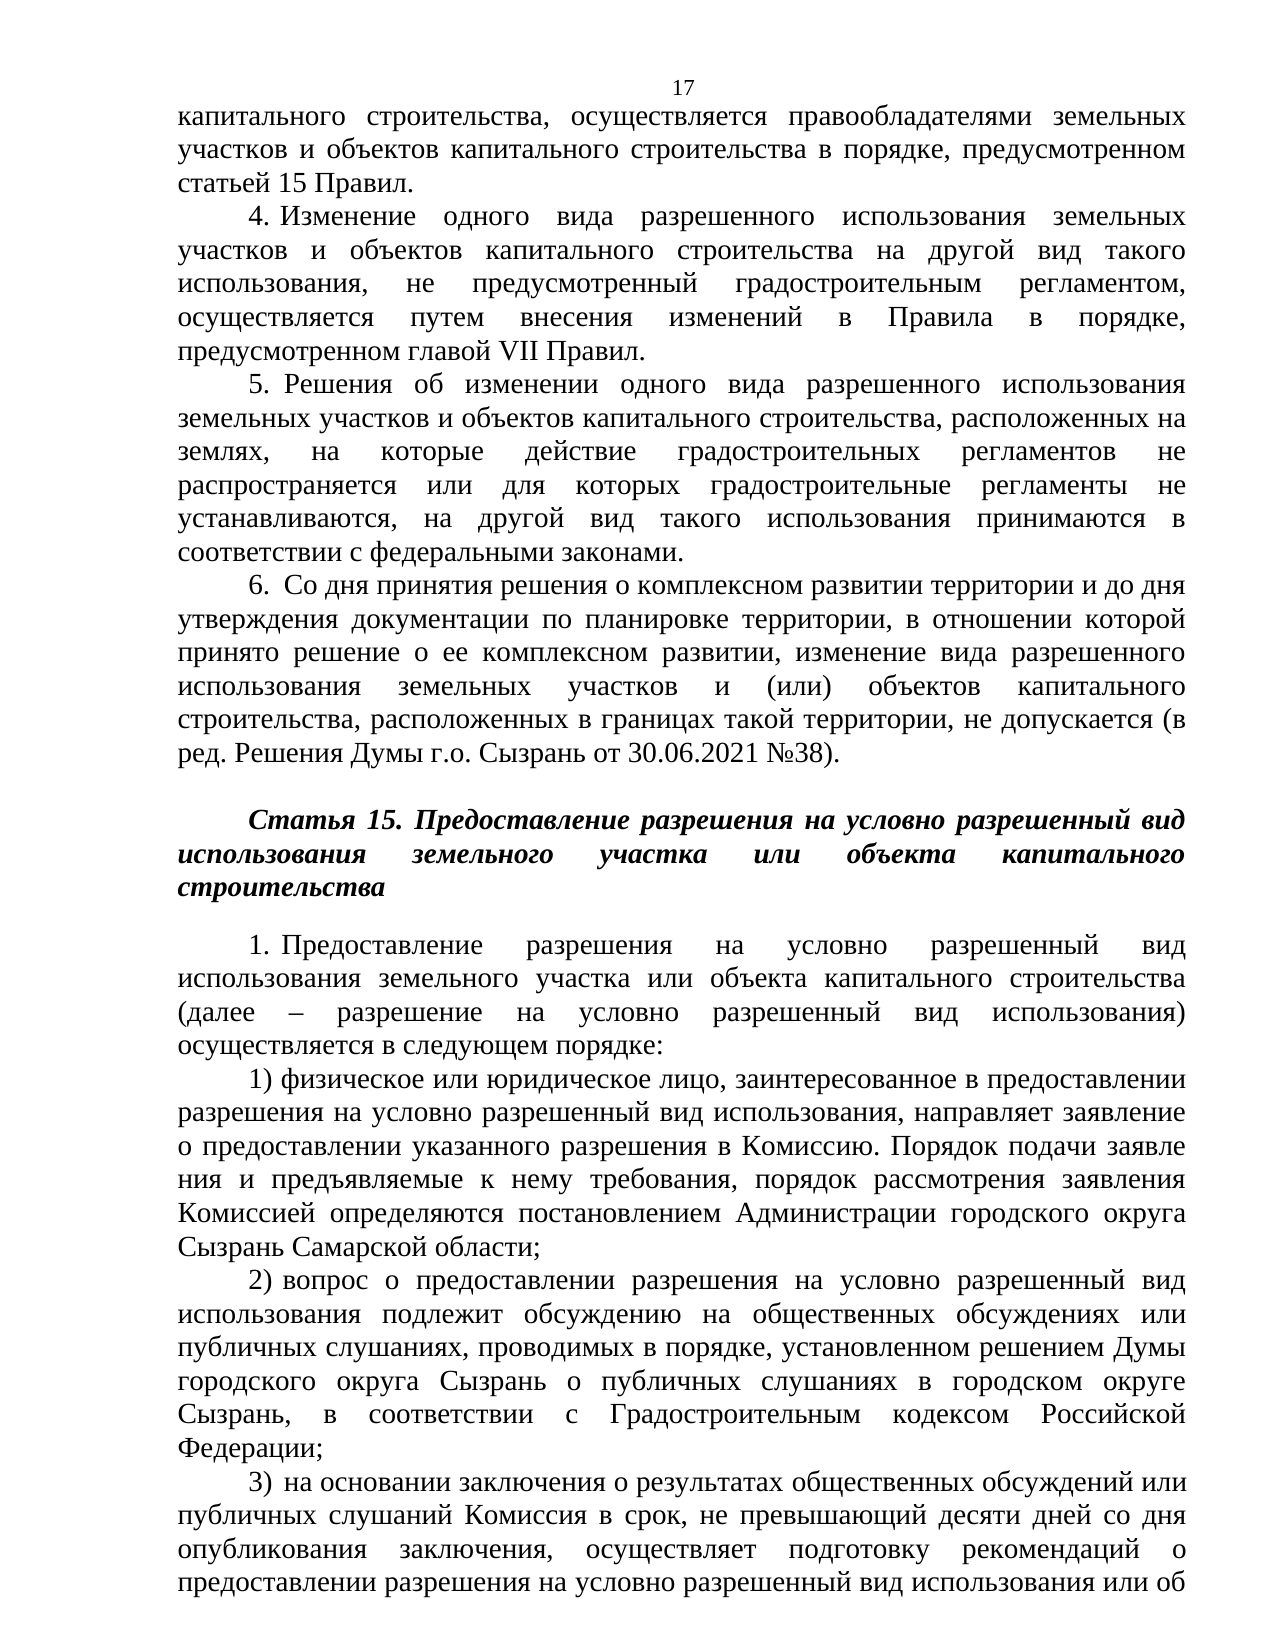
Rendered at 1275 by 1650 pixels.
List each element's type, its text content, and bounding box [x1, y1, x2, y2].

list физическое или юридическое лицо, заинтересованное в предоставлении разрешения на условно разрешенный вид использования, направляет заявление о предоставлении указанного разрешения в Комиссию. Порядок подачи заявле ния и предъявляемые к нему требования, порядок рассмотрения заявления Комиссией определяются постановлением Администрации городского округа Сызрань Самарской области; [177, 1061, 1187, 1262]
list вопрос о предоставлении разрешения на условно разрешенный вид использования подлежит обсуждению на общественных обсуждениях или публичных слушаниях, проводимых в порядке, установленном решением Думы городского округа Сызрань о публичных слушаниях в городском округе Сызрань, в соответствии с Градостроительным кодексом Российской Федерации; [177, 1262, 1187, 1463]
list Предоставление разрешения на условно разрешенный вид использования земельного участка или объекта капитального строительства (далее – разрешение на условно разрешенный вид использования) осуществляется в следующем порядке: [177, 927, 1187, 1061]
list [177, 1464, 1187, 1598]
list Решения об изменении одного вида разрешенного использования земельных участков и объектов капитального строительства, расположенных на землях, на которые действие градостроительных регламентов не распространяется или для которых градостроительные регламенты не устанавливаются, на другой вид такого использования принимаются в соответствии с федеральными законами. [177, 366, 1187, 567]
subtitle Статья 15. Предоставление разрешения на условно разрешенный вид использования земельного участка или объекта капитального строительства [177, 802, 1186, 903]
list Изменение одного вида разрешенного использования земельных участков и объектов капитального строительства на другой вид такого использования, не предусмотренный градостроительным регламентом, осуществляется путем внесения изменений в Правила в порядке, предусмотренном главой VII Правил. [177, 198, 1187, 366]
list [177, 98, 1187, 198]
list Со дня принятия решения о комплексном развитии территории и до дня утверждения документации по планировке территории, в отношении которой принято решение о ее комплексном развитии, изменение вида разрешенного использования земельных участков и (или) объектов капитального строительства, расположенных в границах такой территории, не допускается (в ред. Решения Думы г.о. Сызрань от 30.06.2021 №38). [177, 567, 1187, 769]
